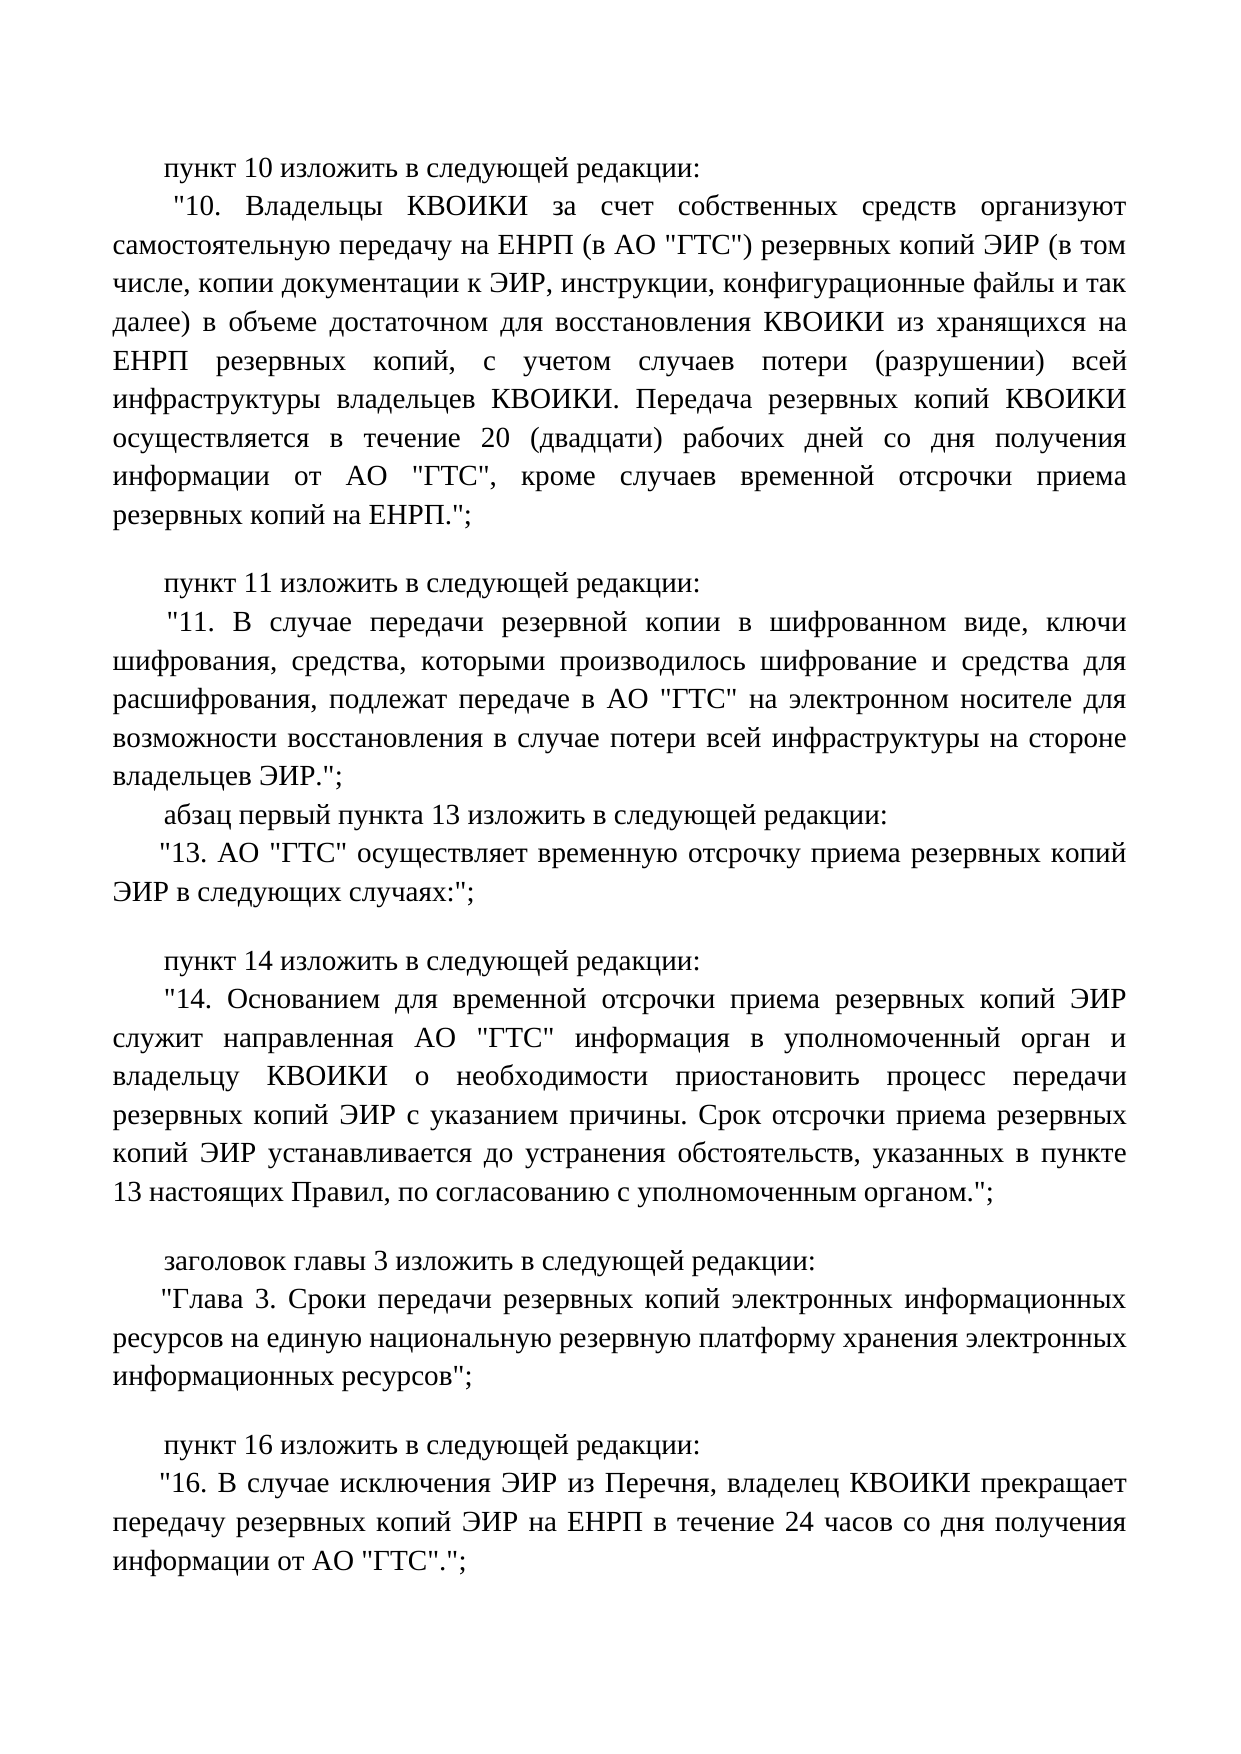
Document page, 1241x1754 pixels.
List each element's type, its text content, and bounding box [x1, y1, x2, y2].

text "11. В случае передачи резервной копии в шифрованном виде, ключи шифрования, средства, которыми производилось шифрование и средства для расшифрования, подлежат передаче в АО "ГТС" на электронном носителе для возможности восстановления в случае потери всей инфраструктуры на стороне владельцев ЭИР."; [112, 604, 1128, 792]
text "14. Основанием для временной отсрочки приема резервных копий ЭИР служит направленная АО "ГТС" информация в уполномоченный орган и владельцу КВОИКИ о необходимости приостановить процесс передачи резервных копий ЭИР с указанием причины. Срок отсрочки приема резервных копий ЭИР устанавливается до устранения обстоятельств, указанных в пункте 13 настоящих Правил, по согласованию с уполномоченным органом."; [112, 981, 1128, 1207]
text пункт 10 изложить в следующей редакции: [112, 150, 1128, 183]
text "Глава 3. Сроки передачи резервных копий электронных информационных ресурсов на единую национальную резервную платформу хранения электронных информационных ресурсов"; [112, 1281, 1128, 1392]
text пункт 14 изложить в следующей редакции: [112, 943, 1128, 976]
text "13. АО "ГТС" осуществляет временную отсрочку приема резервных копий ЭИР в следующих случаях:"; [112, 835, 1128, 907]
text пункт 11 изложить в следующей редакции: [112, 566, 1128, 599]
text абзац первый пункта 13 изложить в следующей редакции: [112, 797, 1128, 830]
text "10. Владельцы КВОИКИ за счет собственных средств организуют самостоятельную передачу на ЕНРП (в АО "ГТС") резервных копий ЭИР (в том числе, копии документации к ЭИР, инструкции, конфигурационные файлы и так далее) в объеме достаточном для восстановления КВОИКИ из хранящихся на ЕНРП резервных копий, с учетом случаев потери (разрушении) всей инфраструктуры владельцев КВОИКИ. Передача резервных копий КВОИКИ осуществляется в течение 20 (двадцати) рабочих дней со дня получения информации от АО "ГТС", кроме случаев временной отсрочки приема резервных копий на ЕНРП."; [112, 188, 1128, 530]
text заголовок главы 3 изложить в следующей редакции: [112, 1243, 1128, 1276]
text пункт 16 изложить в следующей редакции: [112, 1427, 1128, 1461]
text "16. В случае исключения ЭИР из Перечня, владелец КВОИКИ прекращает передачу резервных копий ЭИР на ЕНРП в течение 24 часов со дня получения информации от АО "ГТС"."; [112, 1466, 1128, 1576]
